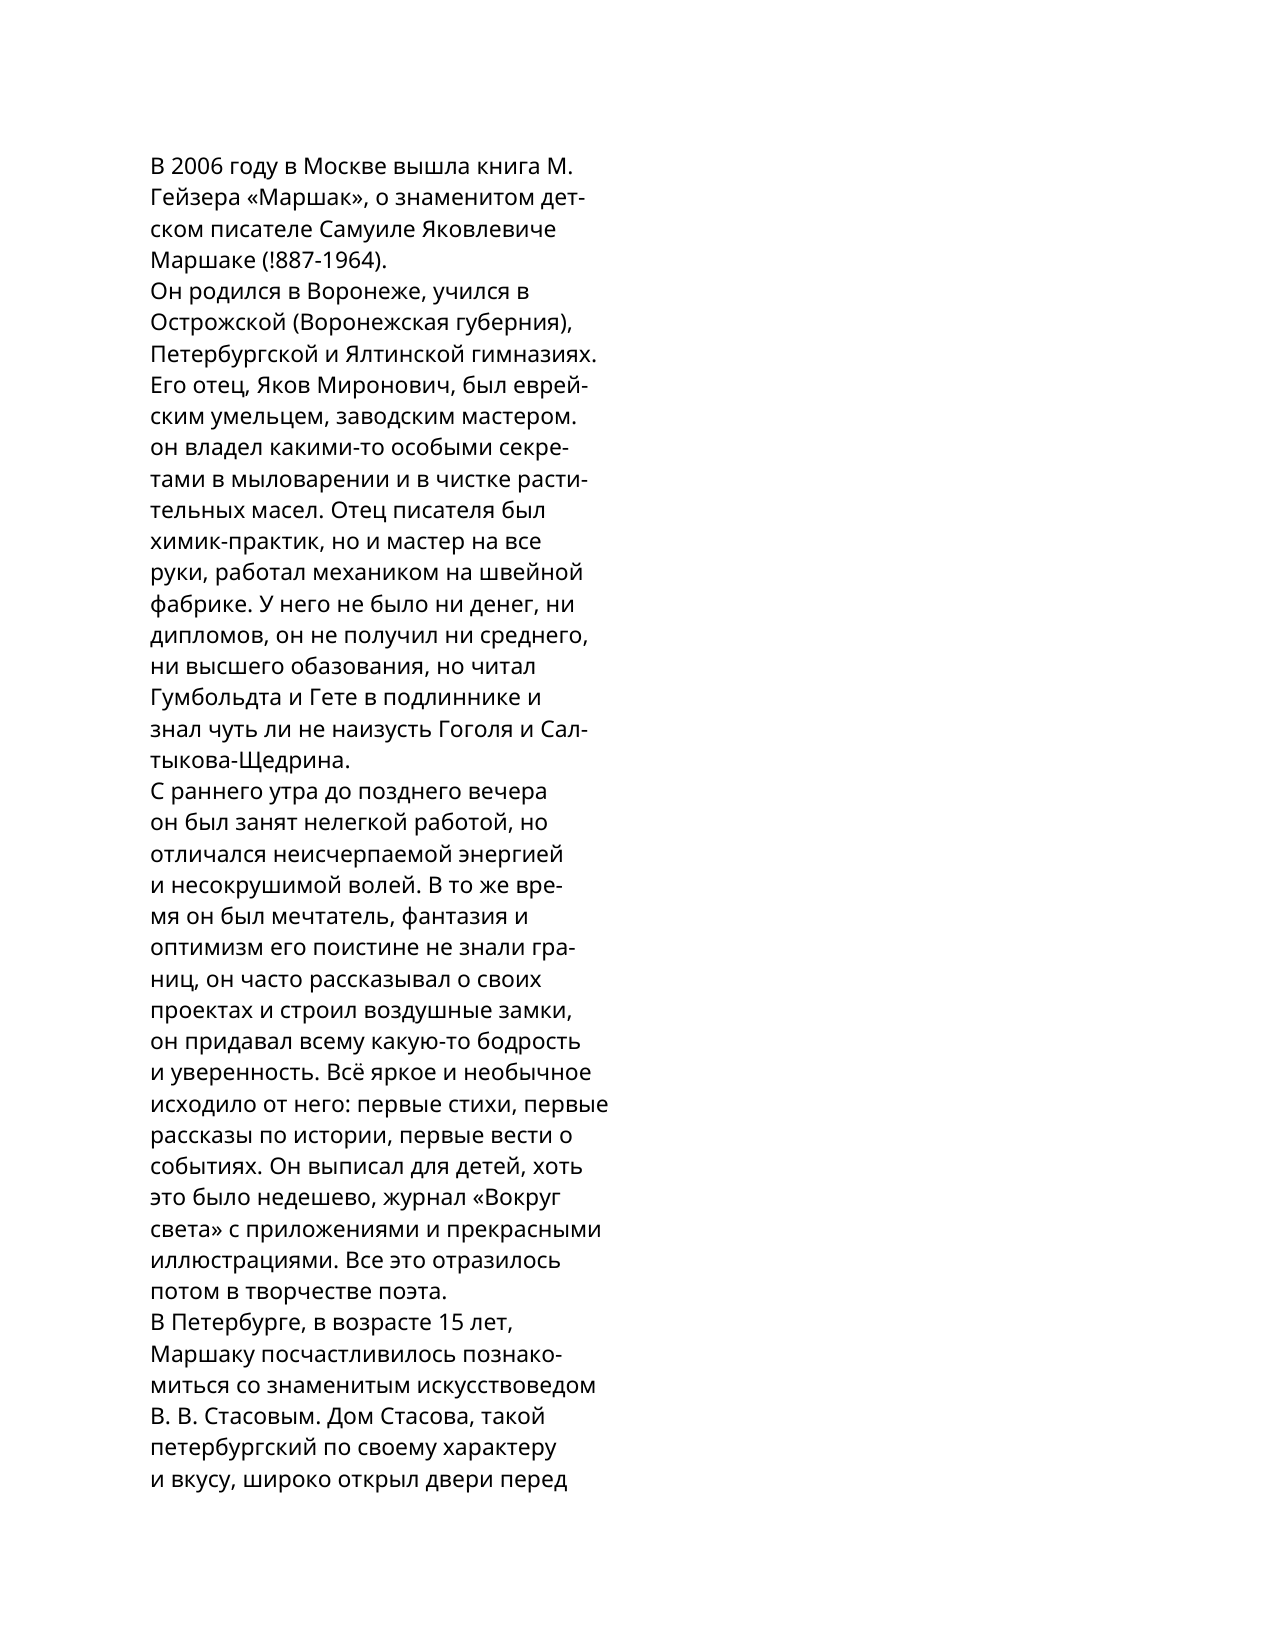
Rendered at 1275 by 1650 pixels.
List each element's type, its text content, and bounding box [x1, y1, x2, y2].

text Маршаку посчастливилось познако- [150, 1337, 1125, 1369]
text ниц, он часто рассказывал о своих [150, 962, 1125, 994]
text Маршаке (!887-1964). [150, 244, 1125, 275]
text ским умельцем, заводским мастером. [150, 400, 1125, 431]
text он придавал всему какую-то бодрость [150, 1025, 1125, 1056]
text оптимизм его поистине не знали гра- [150, 931, 1125, 962]
text и несокрушимой волей. В то же вре- [150, 869, 1125, 900]
text ни высшего обазования, но читал [150, 650, 1125, 681]
text проектах и строил воздушные замки, [150, 994, 1125, 1025]
text отличался неисчерпаемой энергией [150, 837, 1125, 869]
text исходило от него: первые стихи, первые [150, 1087, 1125, 1119]
text он владел какими-то особыми секре- [150, 431, 1125, 462]
text мя он был мечтатель, фантазия и [150, 900, 1125, 931]
text фабрике. У него не было ни денег, ни [150, 587, 1125, 619]
text руки, работал механиком на швейной [150, 556, 1125, 587]
text тыкова-Щедрина. [150, 744, 1125, 775]
text Гейзера «Маршак», о знаменитом дет- [150, 181, 1125, 212]
text знал чуть ли не наизусть Гоголя и Сал- [150, 712, 1125, 744]
text В Петербурге, в возрасте 15 лет, [150, 1306, 1125, 1337]
text и вкусу, широко открыл двери перед [150, 1462, 1125, 1494]
text тами в мыловарении и в чистке расти- [150, 462, 1125, 494]
text тельных масел. Отец писателя был [150, 494, 1125, 525]
text потом в творчестве поэта. [150, 1275, 1125, 1306]
text событиях. Он выписал для детей, хоть [150, 1150, 1125, 1181]
text В. В. Стасовым. Дом Стасова, такой [150, 1400, 1125, 1431]
text Его отец, Яков Миронович, был еврей- [150, 369, 1125, 400]
text В 2006 году в Москве вышла книга М. [150, 150, 1125, 181]
text это было недешево, журнал «Вокруг [150, 1181, 1125, 1212]
text дипломов, он не получил ни среднего, [150, 619, 1125, 650]
text миться со знаменитым искусствоведом [150, 1369, 1125, 1400]
text Гумбольдта и Гете в подлиннике и [150, 681, 1125, 712]
text иллюстрациями. Все это отразилось [150, 1244, 1125, 1275]
text Острожской (Воронежская губерния), [150, 306, 1125, 337]
text и уверенность. Всё яркое и необычное [150, 1056, 1125, 1087]
text рассказы по истории, первые вести о [150, 1119, 1125, 1150]
text Петербургской и Ялтинской гимназиях. [150, 337, 1125, 369]
text Он родился в Воронеже, учился в [150, 275, 1125, 306]
text петербургский по своему характеру [150, 1431, 1125, 1462]
text он был занят нелегкой работой, но [150, 806, 1125, 837]
text ском писателе Самуиле Яковлевиче [150, 212, 1125, 244]
text химик-практик, но и мастер на все [150, 525, 1125, 556]
text света» с приложениями и прекрасными [150, 1212, 1125, 1244]
text С раннего утра до позднего вечера [150, 775, 1125, 806]
